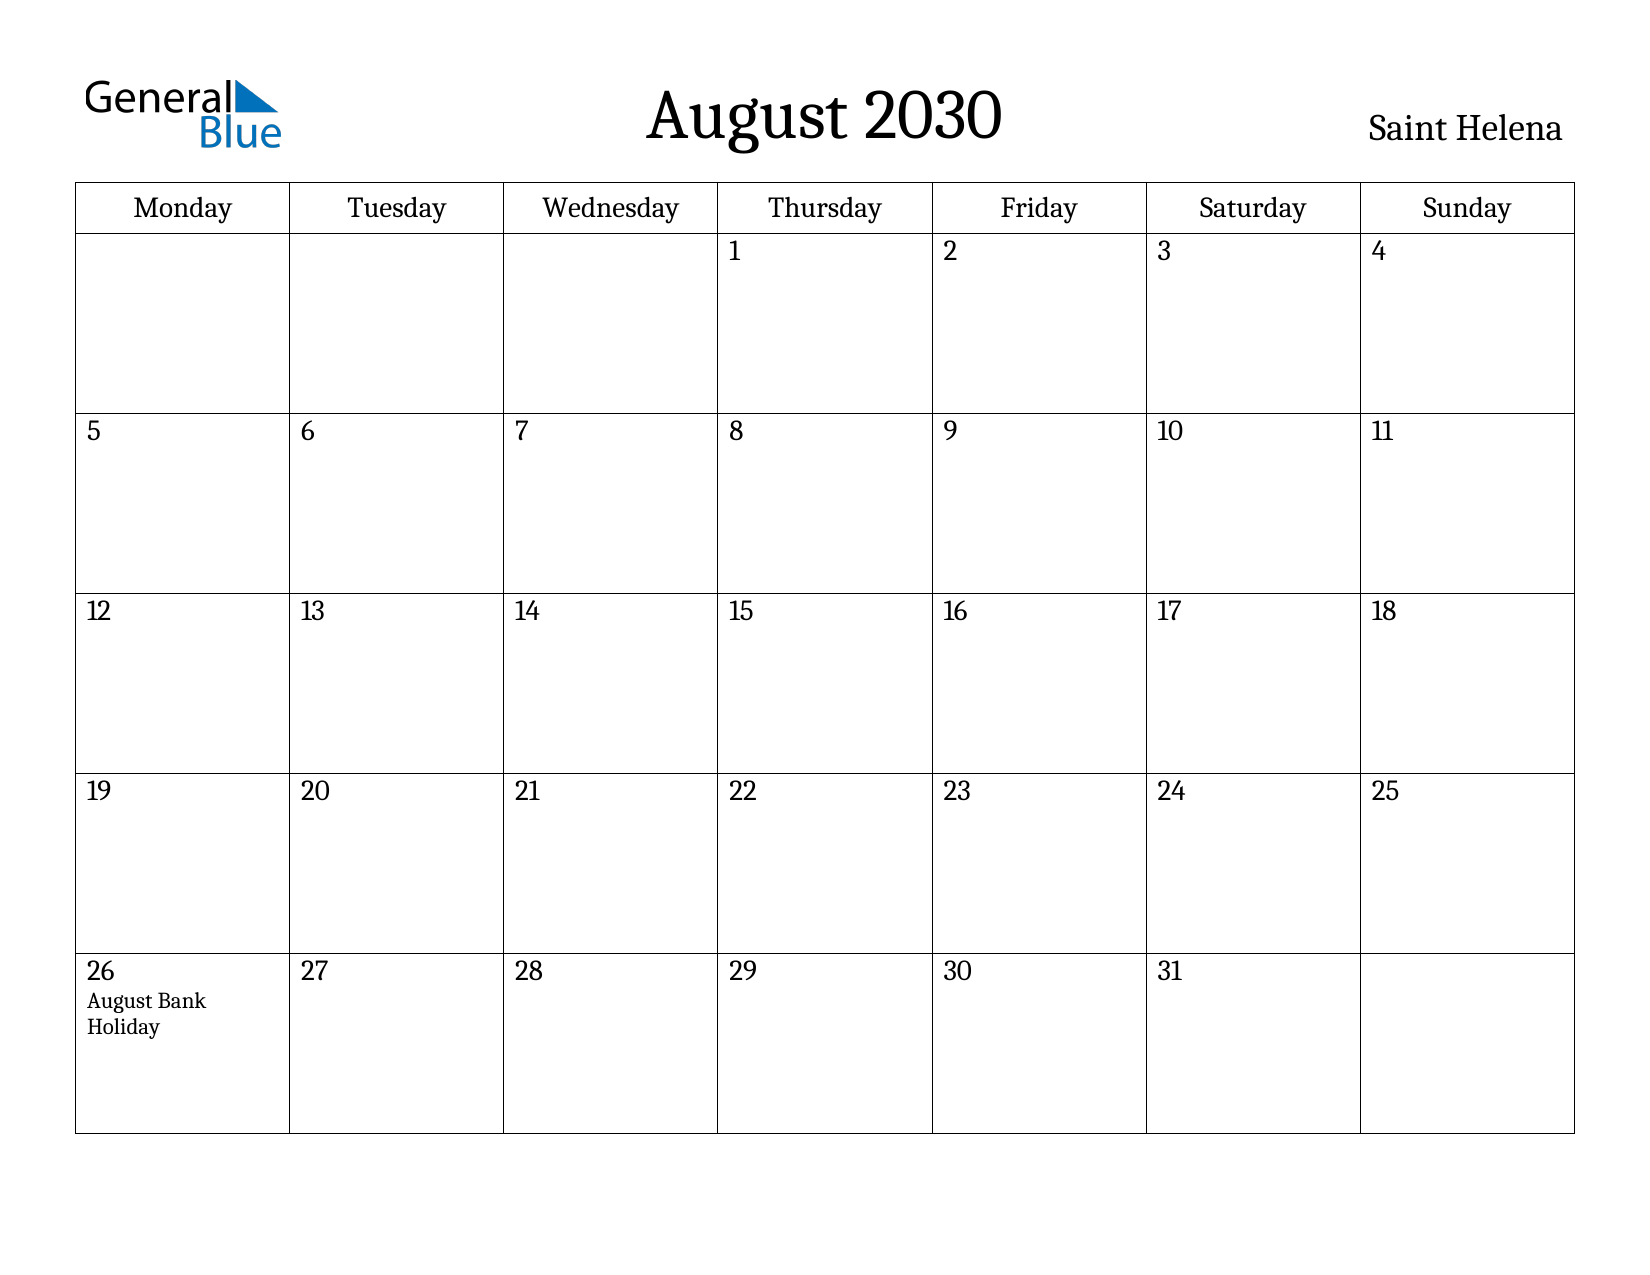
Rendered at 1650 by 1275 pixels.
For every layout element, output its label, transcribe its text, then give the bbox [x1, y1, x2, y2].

table_cell [504, 234, 717, 267]
table_cell [1361, 988, 1574, 1133]
table_cell 29 [718, 954, 932, 987]
table_cell [933, 448, 1146, 593]
table_cell 27 [290, 954, 503, 987]
table_cell Monday [76, 183, 289, 233]
table_cell [504, 448, 717, 593]
table_cell [76, 234, 289, 267]
table_cell 24 [1147, 774, 1360, 807]
table_cell August Bank Holiday [76, 988, 289, 1133]
table_cell 12 [76, 594, 289, 627]
table_cell [76, 448, 289, 593]
table_header Saint Helena [1146, 75, 1574, 182]
table_cell 3 [1147, 234, 1360, 267]
table_cell 20 [290, 774, 503, 807]
table_cell [1147, 627, 1360, 773]
table_cell [76, 627, 289, 773]
table_cell [1361, 808, 1574, 953]
table_cell 15 [718, 594, 932, 627]
table_header August 2030 [504, 75, 1146, 182]
table_cell [1361, 627, 1574, 773]
table_cell 16 [933, 594, 1146, 627]
table_cell [504, 808, 717, 953]
table_cell [1147, 267, 1360, 413]
table_cell 6 [290, 414, 503, 447]
table_cell Tuesday [290, 183, 503, 233]
table_cell 2 [933, 234, 1146, 267]
table_cell Thursday [718, 183, 932, 233]
table_cell Sunday [1361, 183, 1574, 233]
table_cell 22 [718, 774, 932, 807]
table_cell [933, 808, 1146, 953]
table_cell [504, 627, 717, 773]
table_cell [933, 988, 1146, 1133]
table_cell [1147, 448, 1360, 593]
table_cell 19 [76, 774, 289, 807]
table_cell [718, 988, 932, 1133]
table_cell [718, 267, 932, 413]
table_cell Friday [933, 183, 1146, 233]
table_cell 13 [290, 594, 503, 627]
table_cell 17 [1147, 594, 1360, 627]
table_cell 7 [504, 414, 717, 447]
table_cell 18 [1361, 594, 1574, 627]
table_cell [504, 267, 717, 413]
table_cell Wednesday [504, 183, 717, 233]
table_cell 26 [76, 954, 289, 987]
table_cell 9 [933, 414, 1146, 447]
table_cell 28 [504, 954, 717, 987]
table_header [76, 75, 503, 182]
table_cell [1361, 267, 1574, 413]
table_cell [1361, 954, 1574, 987]
table_cell [718, 808, 932, 953]
table_cell [76, 808, 289, 953]
table_cell [504, 988, 717, 1133]
table_cell [290, 448, 503, 593]
table_cell [718, 448, 932, 593]
picture [86, 80, 281, 148]
table_cell [290, 988, 503, 1133]
table_cell 11 [1361, 414, 1574, 447]
table_cell 25 [1361, 774, 1574, 807]
table_cell 21 [504, 774, 717, 807]
table_cell 5 [76, 414, 289, 447]
table_cell [290, 627, 503, 773]
table_cell 14 [504, 594, 717, 627]
table_cell [290, 234, 503, 267]
table_cell 4 [1361, 234, 1574, 267]
table_cell 1 [718, 234, 932, 267]
table_cell [290, 267, 503, 413]
table_cell 31 [1147, 954, 1360, 987]
table_cell 23 [933, 774, 1146, 807]
table_cell [76, 267, 289, 413]
table_cell Saturday [1147, 183, 1360, 233]
table_cell [290, 808, 503, 953]
table_cell [1147, 808, 1360, 953]
table_cell [1147, 988, 1360, 1133]
table_cell 8 [718, 414, 932, 447]
table_cell [933, 627, 1146, 773]
table_cell [718, 627, 932, 773]
table_cell [1361, 448, 1574, 593]
table_cell 30 [933, 954, 1146, 987]
table_cell [933, 267, 1146, 413]
table_cell 10 [1147, 414, 1360, 447]
